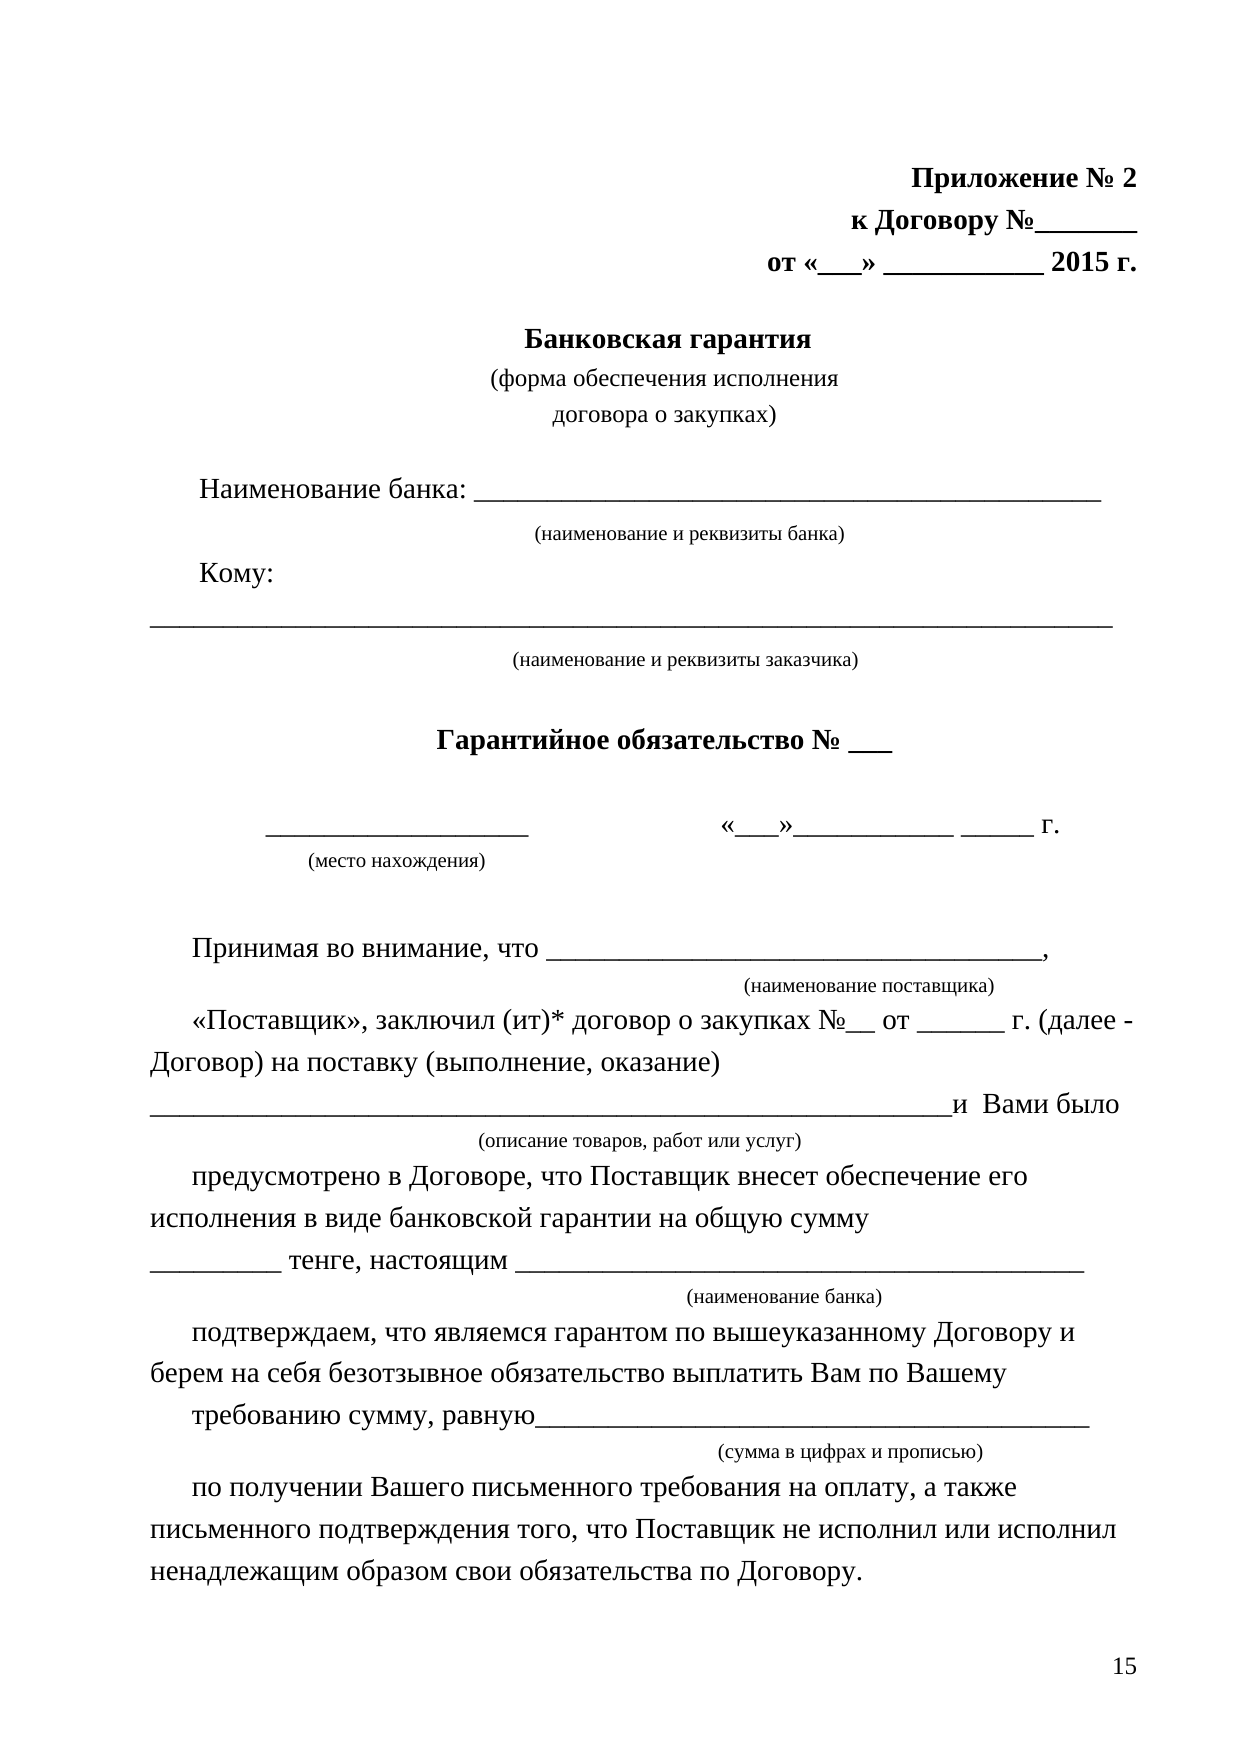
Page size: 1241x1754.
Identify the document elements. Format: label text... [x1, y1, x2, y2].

text к Договору №_______ [150, 202, 1137, 235]
text (наименование банка) [150, 1284, 1137, 1308]
table_header «___»___________ _____ г. [644, 806, 1137, 889]
text (описание товаров, работ или услуг) [150, 1128, 1137, 1152]
text «Поставщик», заключил (ит)* договор о закупках №__ от ______ г. (далее - Договор) на поставку (выполнение, оказание) [150, 1002, 1137, 1078]
text _______________________________________________________и Вами было [150, 1086, 1137, 1120]
text договора о закупках) [150, 399, 1137, 428]
text по получении Вашего письменного требования на оплату, а также письменного подтверждения того, что Поставщик не исполнил или исполнил ненадлежащим образом свои обязательства по Договору. [150, 1469, 1137, 1587]
text _________ тенге, настоящим _______________________________________ [150, 1242, 1137, 1275]
text от «___» ___________ 2015 г. [150, 244, 1137, 277]
text Принимая во внимание, что __________________________________, [150, 931, 1137, 964]
text Гарантийное обязательство № ___ [150, 722, 1137, 756]
text предусмотрено в Договоре, что Поставщик внесет обеспечение его исполнения в виде банковской гарантии на общую сумму [150, 1158, 1137, 1233]
table_header __________________ (место нахождения) [150, 806, 643, 889]
text (сумма в цифрах и прописью) [150, 1439, 1137, 1463]
text требованию сумму, равную______________________________________ [150, 1397, 1137, 1431]
text Кому: __________________________________________________________________ [150, 555, 1137, 630]
text (наименование поставщика) [150, 972, 1137, 997]
text Наименование банка: ___________________________________________ [150, 471, 1137, 505]
text (форма обеспечения исполнения [150, 363, 1137, 392]
text (наименование и реквизиты заказчика) [150, 639, 1137, 672]
text Банковская гарантия [150, 322, 1137, 355]
text Приложение № 2 [150, 160, 1137, 193]
text подтверждаем, что являемся гарантом по вышеуказанному Договору и берем на себя безотзывное обязательство выплатить Вам по Вашему [150, 1314, 1137, 1389]
text (наименование и реквизиты банка) [150, 513, 1137, 547]
